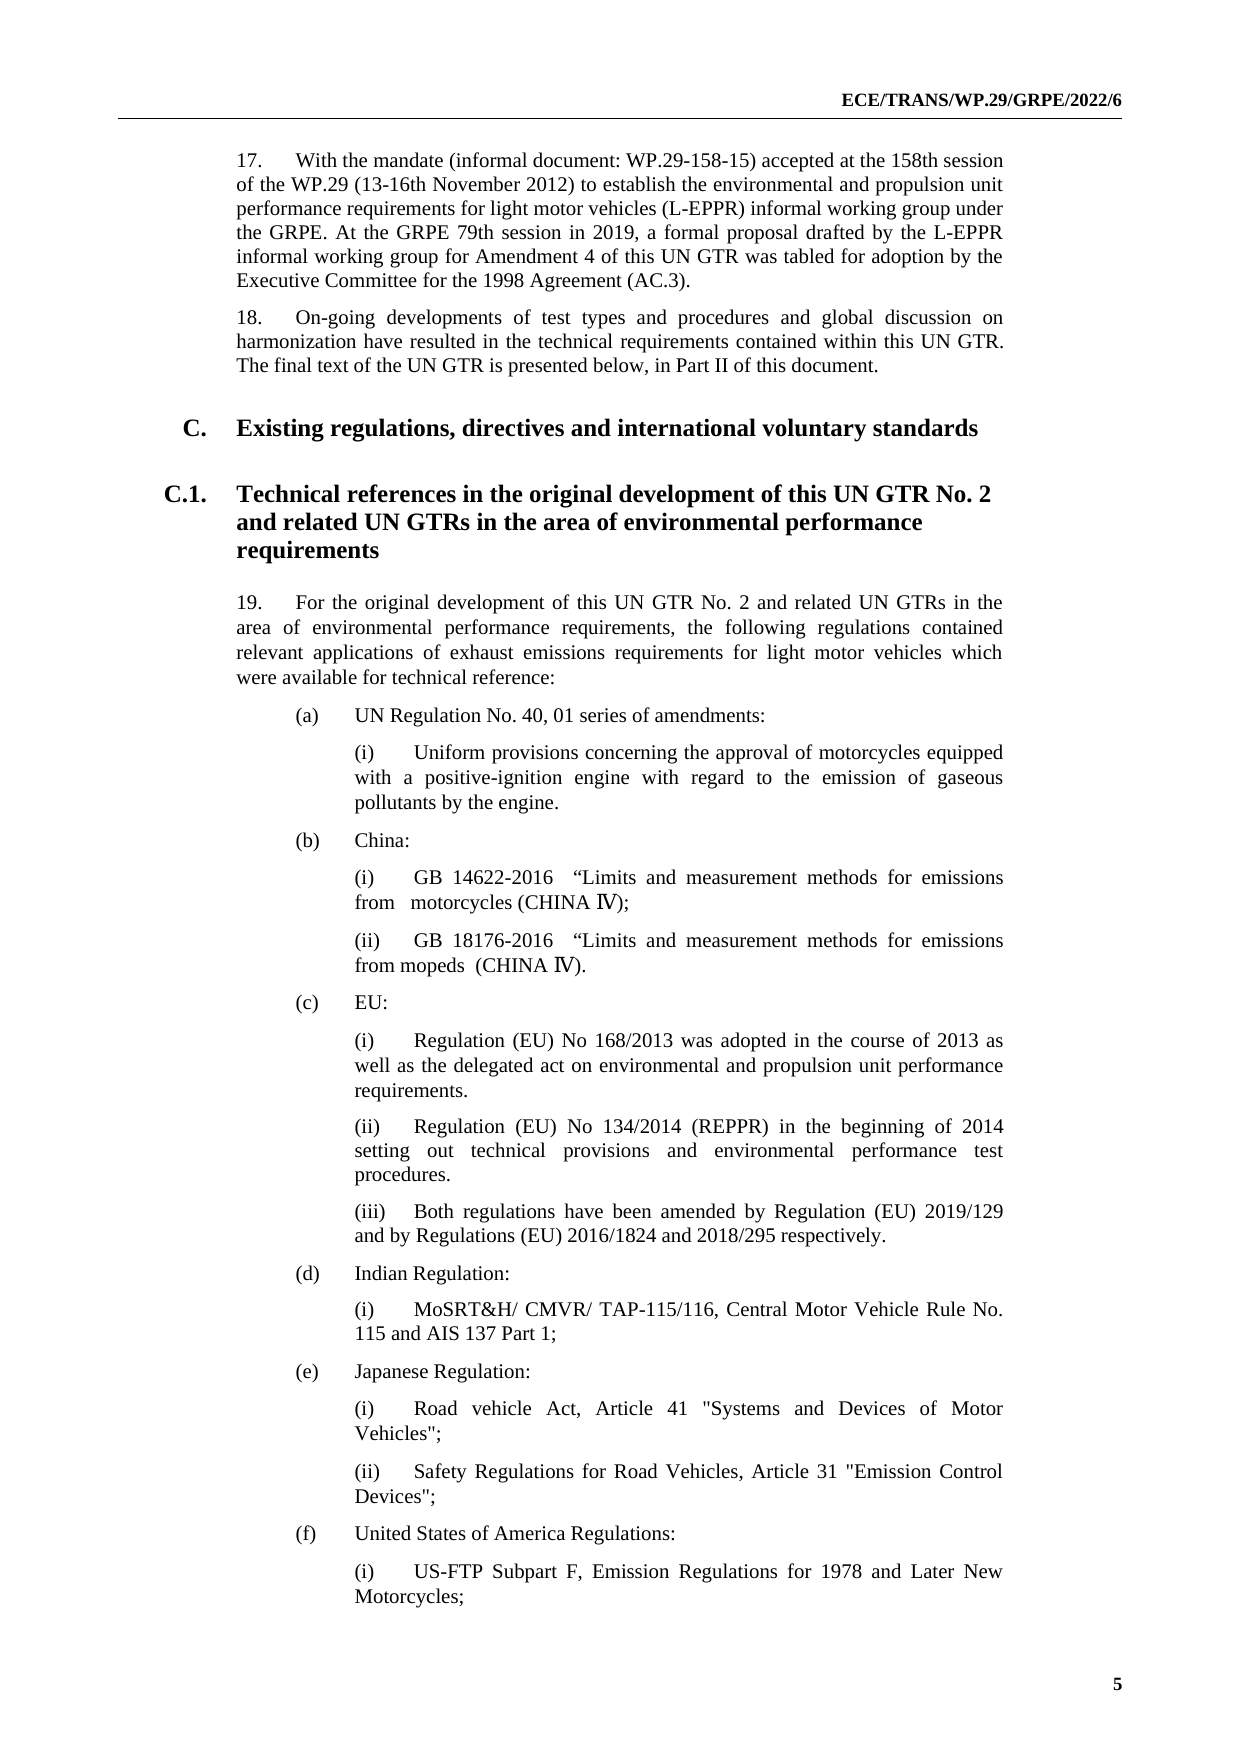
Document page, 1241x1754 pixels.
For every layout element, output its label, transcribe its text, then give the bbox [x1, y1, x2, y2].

list Regulation (EU) No 134/2014 (REPPR) in the beginning of 2014 setting out technical provisions and environmental performance test procedures. [354, 1114, 1004, 1186]
text (i) US-FTP Subpart F, Emission Regulations for 1978 and Later New Motorcycles; [354, 1558, 1004, 1608]
text (e) Japanese Regulation: [295, 1358, 1004, 1383]
text (i) Road vehicle Act, Article 41 "Systems and Devices of Motor Vehicles"; [354, 1395, 1004, 1445]
text (iii) Both regulations have been amended by Regulation (EU) 2019/129 and by Regulations (EU) 2016/1824 and 2018/295 respectively. [354, 1199, 1004, 1247]
text (i) Uniform provisions concerning the approval of motorcycles equipped with a positive-ignition engine with regard to the emission of gaseous pollutants by the engine. [354, 739, 1004, 814]
text (ii) Safety Regulations for Road Vehicles, Article 31 "Emission Control Devices"; [354, 1458, 1004, 1508]
text (c) EU: [295, 989, 1004, 1014]
text 17. With the mandate (informal document: WP.29-158-15) accepted at the 158th session of the WP.29 (13-16th November 2012) to establish the environmental and propulsion unit performance requirements for light motor vehicles (L-EPPR) informal working group under the GRPE. At the GRPE 79th session in 2019, a formal proposal drafted by the L-EPPR informal working group for Amendment 4 of this UN GTR was tabled for adoption by the Executive Committee for the 1998 Agreement (AC.3). [236, 148, 1004, 292]
text (a) UN Regulation No. 40, 01 series of amendments: [295, 702, 1004, 727]
text (i) GB 14622-2016 “Limits and measurement methods for emissions from motorcycles (CHINA Ⅳ); [354, 864, 1004, 914]
text (ii) GB 18176-2016 “Limits and measurement methods for emissions from mopeds (CHINA Ⅳ). [354, 927, 1004, 977]
text C.1. Technical references in the original development of this UN GTR No. 2 and related UN GTRs in the area of environmental performance requirements [118, 480, 1004, 564]
text (i) MoSRT&H/ CMVR/ TAP-115/116, Central Motor Vehicle Rule No. 115 and AIS 137 Part 1; [354, 1297, 1004, 1345]
text C. Existing regulations, directives and international voluntary standards [118, 414, 1004, 442]
text (d) Indian Regulation: [295, 1259, 1004, 1284]
text (i) Regulation (EU) No 168/2013 was adopted in the course of 2013 as well as the delegated act on environmental and propulsion unit performance requirements. [354, 1027, 1004, 1102]
text (b) China: [295, 827, 1004, 852]
text 18. On-going developments of test types and procedures and global discussion on harmonization have resulted in the technical requirements contained within this UN GTR. The final text of the UN GTR is presented below, in Part II of this document. [236, 304, 1004, 377]
text 19. For the original development of this UN GTR No. 2 and related UN GTRs in the area of environmental performance requirements, the following regulations contained relevant applications of exhaust emissions requirements for light motor vehicles which were available for technical reference: [236, 589, 1004, 689]
text (f) United States of America Regulations: [295, 1520, 1004, 1545]
